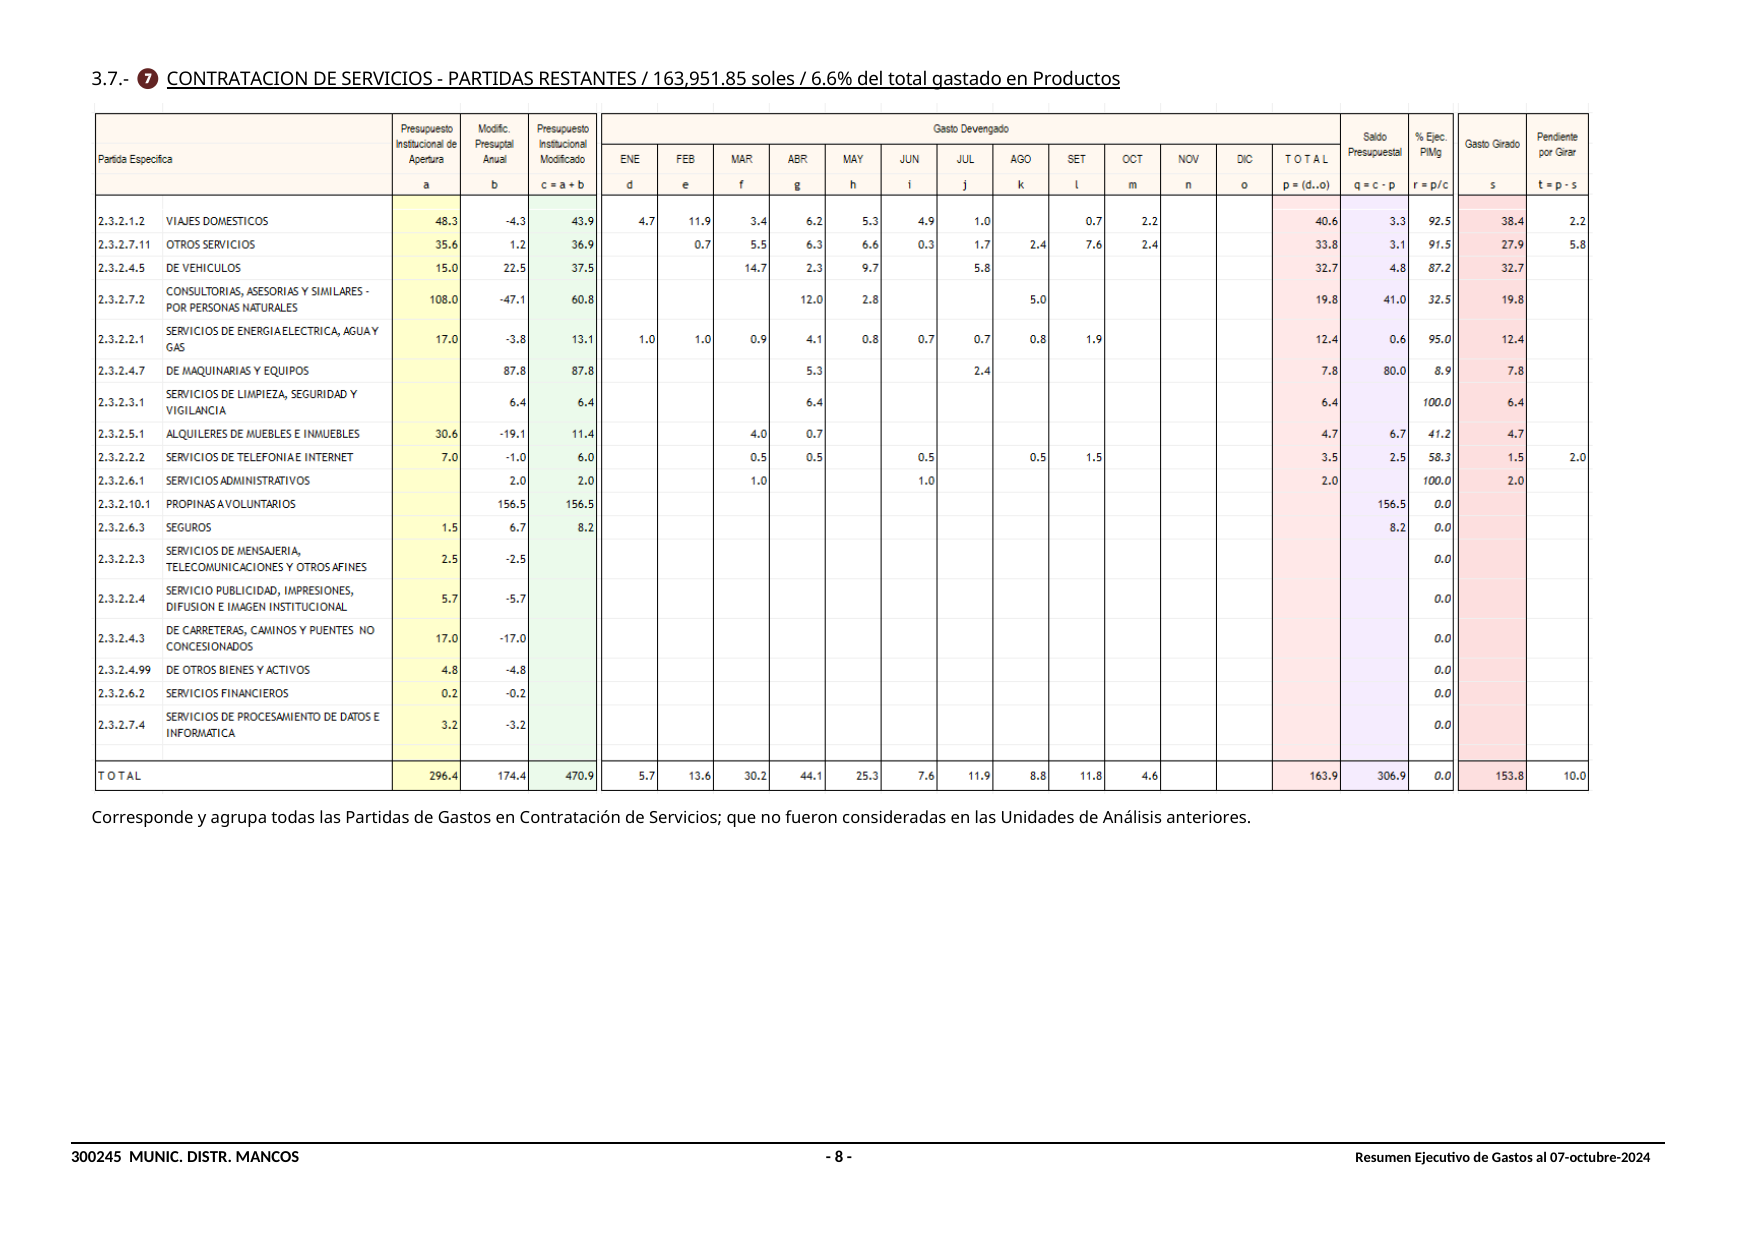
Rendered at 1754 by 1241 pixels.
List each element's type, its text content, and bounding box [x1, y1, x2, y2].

table_header 3.7.- ❼ CONTRATACION DE SERVICIOS - PARTIDAS RESTANTES / 163,951.85 soles / 6.6% del total gastado en Productos Corresponde y agrupa todas las Partidas de Gastos en Contratación de Servicios; que no fueron consideradas en las Unidades de Análisis anteriores. [71, 59, 1650, 841]
picture [91, 103, 1593, 794]
